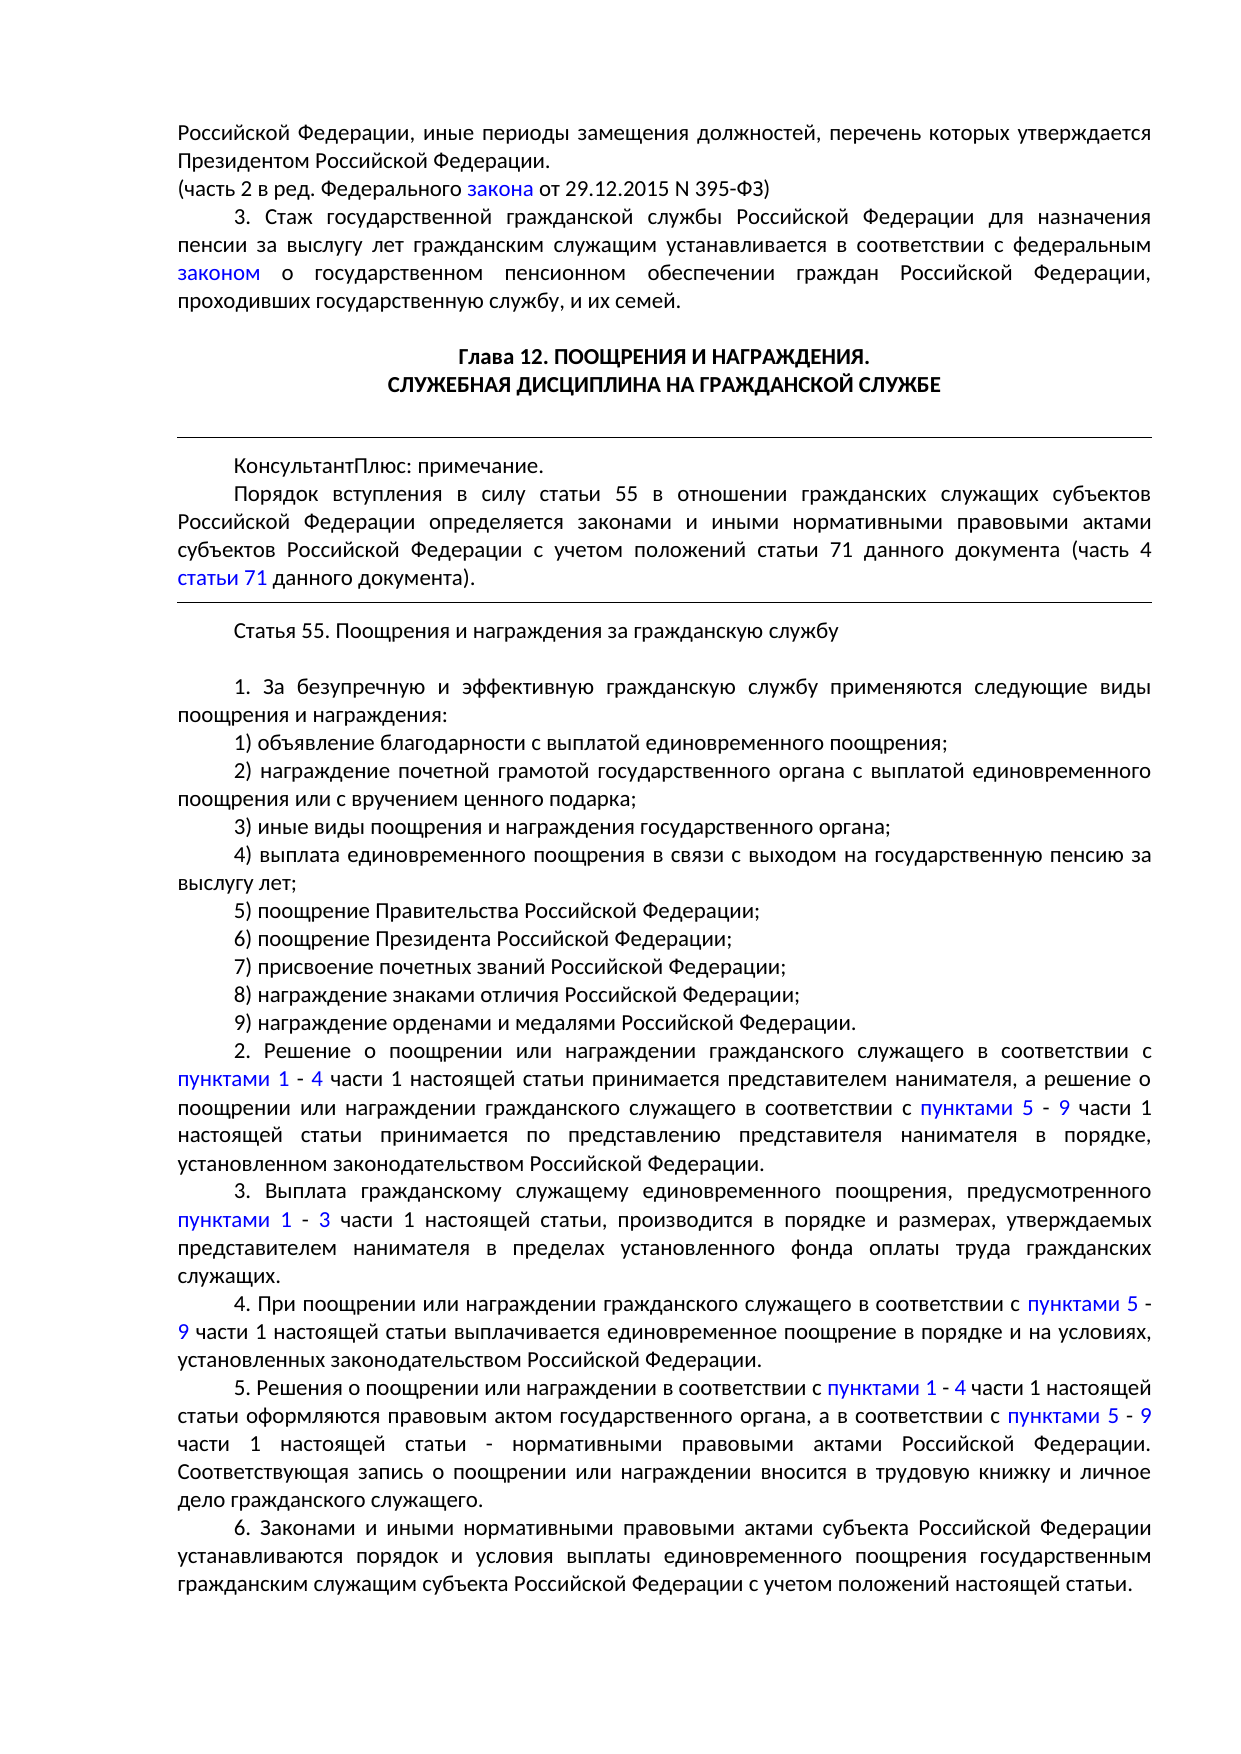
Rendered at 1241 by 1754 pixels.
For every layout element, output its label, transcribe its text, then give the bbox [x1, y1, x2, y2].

text 3. Выплата гражданскому служащему единовременного поощрения, предусмотренного пунктами 1 - 3 части 1 настоящей статьи, производится в порядке и размерах, утверждаемых представителем нанимателя в пределах установленного фонда оплаты труда гражданских служащих. [177, 1177, 1152, 1289]
text 6) поощрение Президента Российской Федерации; [177, 924, 1152, 952]
text 3. Стаж государственной гражданской службы Российской Федерации для назначения пенсии за выслугу лет гражданским служащим устанавливается в соответствии с федеральным законом о государственном пенсионном обеспечении граждан Российской Федерации, проходивших государственную службу, и их семей. [177, 202, 1152, 314]
title Глава 12. ПООЩРЕНИЯ И НАГРАЖДЕНИЯ. [177, 342, 1152, 370]
text 4. При поощрении или награждении гражданского служащего в соответствии с пунктами 5 - 9 части 1 настоящей статьи выплачивается единовременное поощрение в порядке и на условиях, установленных законодательством Российской Федерации. [177, 1289, 1152, 1373]
text 6. Законами и иными нормативными правовыми актами субъекта Российской Федерации устанавливаются порядок и условия выплаты единовременного поощрения государственным гражданским служащим субъекта Российской Федерации с учетом положений настоящей статьи. [177, 1513, 1152, 1597]
text 2) награждение почетной грамотой государственного органа с выплатой единовременного поощрения или с вручением ценного подарка; [177, 756, 1152, 812]
text (часть 2 в ред. Федерального закона от 29.12.2015 N 395-ФЗ) [177, 174, 1152, 202]
text 9) награждение орденами и медалями Российской Федерации. [177, 1008, 1152, 1037]
text Порядок вступления в силу статьи 55 в отношении гражданских служащих субъектов Российской Федерации определяется законами и иными нормативными правовыми актами субъектов Российской Федерации с учетом положений статьи 71 данного документа (часть 4 статьи 71 данного документа). [177, 479, 1152, 591]
text Статья 55. Поощрения и награждения за гражданскую службу [177, 616, 1152, 644]
text 2. Решение о поощрении или награждении гражданского служащего в соответствии с пунктами 1 - 4 части 1 настоящей статьи принимается представителем нанимателя, а решение о поощрении или награждении гражданского служащего в соответствии с пунктами 5 - 9 части 1 настоящей статьи принимается по представлению представителя нанимателя в порядке, установленном законодательством Российской Федерации. [177, 1037, 1152, 1177]
text 5) поощрение Правительства Российской Федерации; [177, 896, 1152, 924]
text 4) выплата единовременного поощрения в связи с выходом на государственную пенсию за выслугу лет; [177, 840, 1152, 896]
text 1. За безупречную и эффективную гражданскую службу применяются следующие виды поощрения и награждения: [177, 672, 1152, 728]
text 8) награждение знаками отличия Российской Федерации; [177, 981, 1152, 1008]
text 3) иные виды поощрения и награждения государственного органа; [177, 812, 1152, 840]
title СЛУЖЕБНАЯ ДИСЦИПЛИНА НА ГРАЖДАНСКОЙ СЛУЖБЕ [177, 370, 1152, 398]
text КонсультантПлюс: примечание. [177, 451, 1152, 479]
text 1) объявление благодарности с выплатой единовременного поощрения; [177, 728, 1152, 756]
text 5. Решения о поощрении или награждении в соответствии с пунктами 1 - 4 части 1 настоящей статьи оформляются правовым актом государственного органа, а в соответствии с пунктами 5 - 9 части 1 настоящей статьи - нормативными правовыми актами Российской Федерации. Соответствующая запись о поощрении или награждении вносится в трудовую книжку и личное дело гражданского служащего. [177, 1373, 1152, 1513]
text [177, 118, 1152, 174]
text 7) присвоение почетных званий Российской Федерации; [177, 952, 1152, 981]
